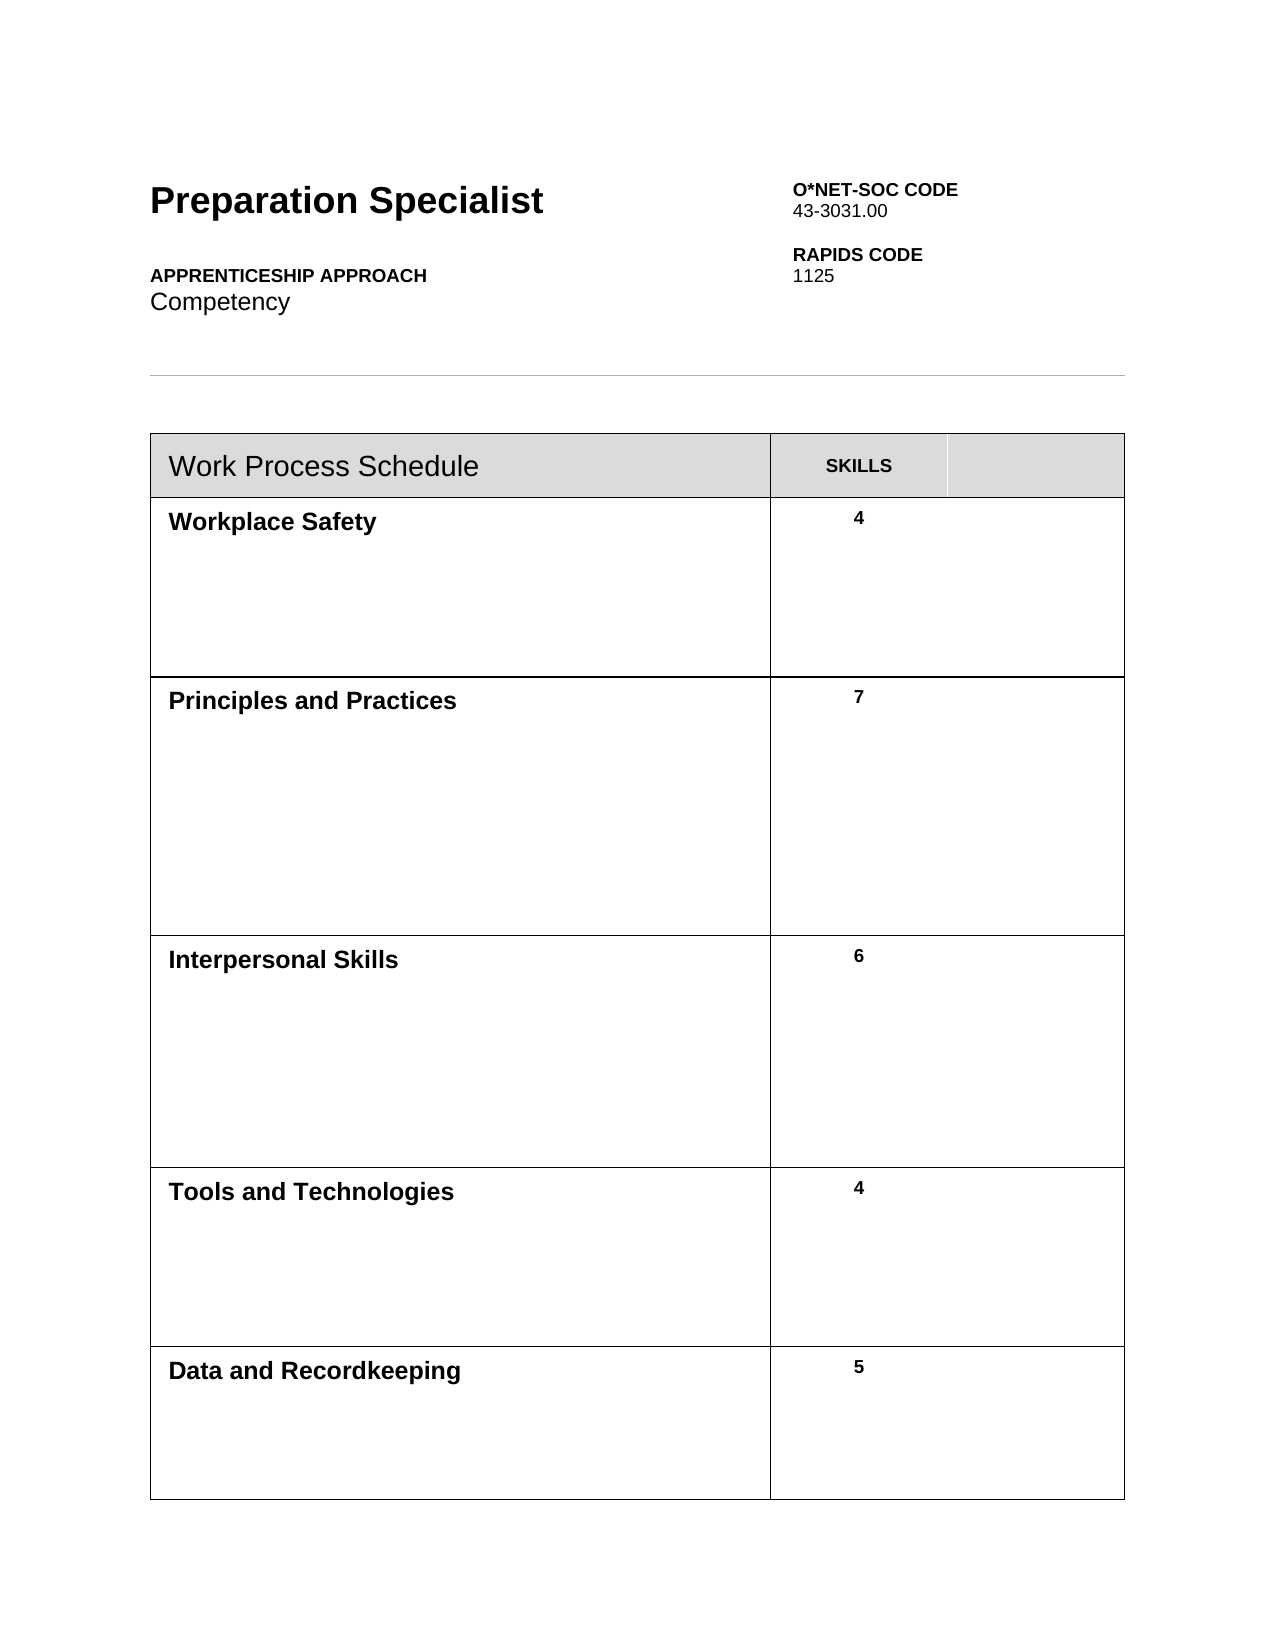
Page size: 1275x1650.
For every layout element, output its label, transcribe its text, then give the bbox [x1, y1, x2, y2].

table_cell Workplace Safety Identify hazards associated with the workplace and record and report in accordance with organizational procedure Understand all workplace safety requirements at all times Understand and maintain all organizational security arrangements and approved procedures Understand and comply with all emergency procedures in accordance with organizational policy [151, 498, 770, 676]
table_cell [948, 936, 1124, 1167]
text RAPIDS CODE [793, 243, 1125, 265]
text 1125 [793, 265, 1125, 287]
text APPRENTICESHIP APPROACH [150, 265, 719, 287]
table_cell [948, 1347, 1124, 1499]
table_cell 4 [771, 1168, 947, 1346]
text Preparation Specialist [150, 179, 719, 222]
table_cell [948, 498, 1124, 676]
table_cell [151, 1347, 770, 1499]
table_cell 4 [771, 498, 947, 676]
table_cell Tools and Technologies Uses form instructions and tax tables to make proper entries Consults tax resources and law books to obtain assistance Calculates fee of service specific to each customer Ability to utilize software and computer programs [151, 1168, 770, 1346]
text 43-3031.00 [793, 200, 1125, 222]
text O*NET-SOC CODE [793, 179, 1125, 200]
table_cell Interpersonal Skills Interview Techniques-Asks appropriate questions to complete an accurate tax return for information that may not have been provided initially Communicating with Financial Statements Communicate precisely and clearly written and oral Communicate needs, findings, and outcomes Maintain organization and attention to detail Explain/review tax return w/ client [151, 936, 770, 1167]
table_cell [948, 678, 1124, 935]
table_cell 6 [771, 936, 947, 1167]
table_cell [948, 1168, 1124, 1346]
table_header [948, 434, 1124, 497]
table_cell 7 [771, 678, 947, 935]
table_header SKILLS [771, 434, 947, 497]
table_cell 5 [771, 1347, 947, 1499]
text Competency [150, 287, 719, 315]
table_header Work Process Schedule [151, 434, 770, 497]
table_cell Principles and Practices Can determine Filing Requirements for individual tax payers Understands Ethics and Social Responsibility per IRS standards Enter data and navigate software program Prepare, file, and audit tax forms Check for errors or miscalculations Exhibits strong deductive reasoning and decision-making abilities Recognize and accurately list common form names [151, 678, 770, 935]
